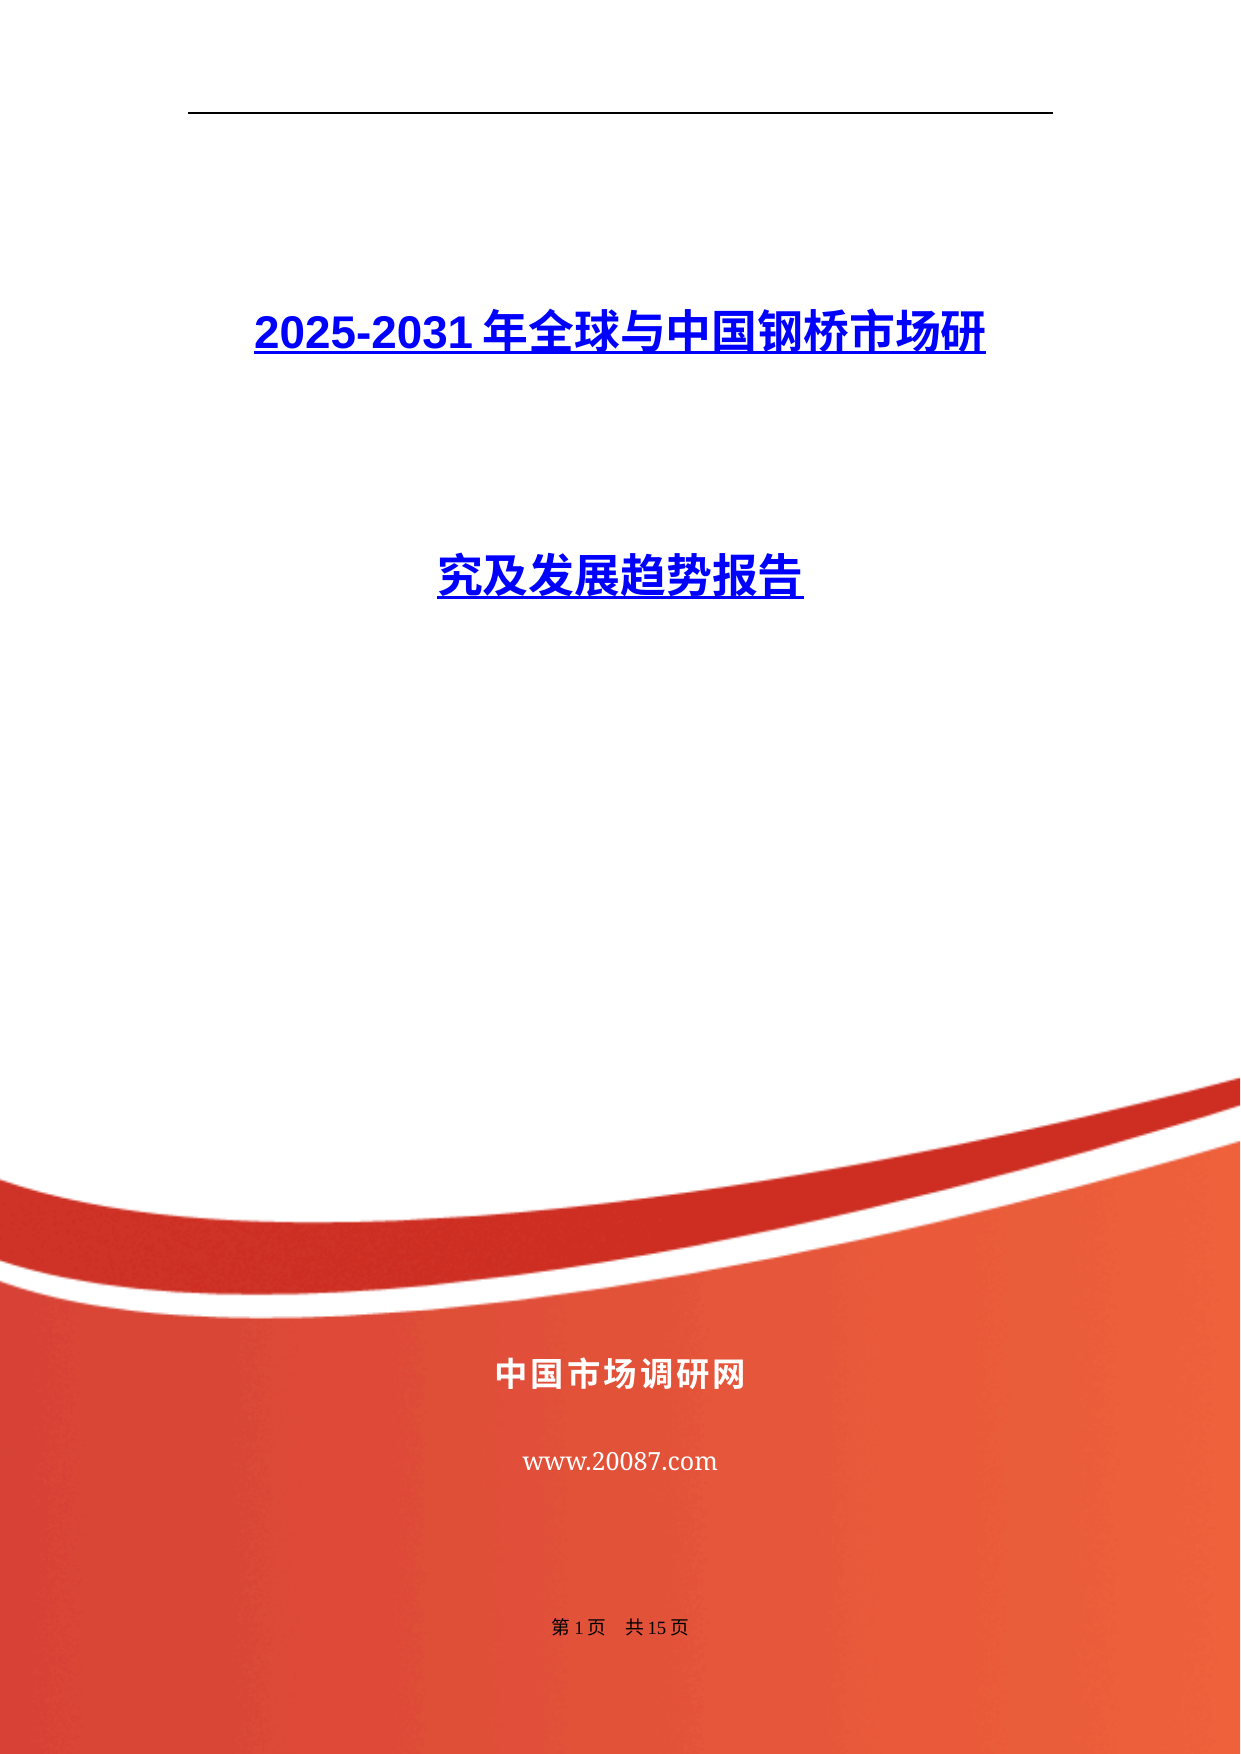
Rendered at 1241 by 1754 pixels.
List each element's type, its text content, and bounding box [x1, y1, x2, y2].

table_header 2025-2031年全球与中国钢桥市场研究及发展趋势报告 [188, 207, 1053, 773]
subtitle 中国市场调研网 [187, 1339, 1053, 1404]
picture [0, 1006, 1241, 1754]
text www.20087.com [187, 1428, 1053, 1493]
